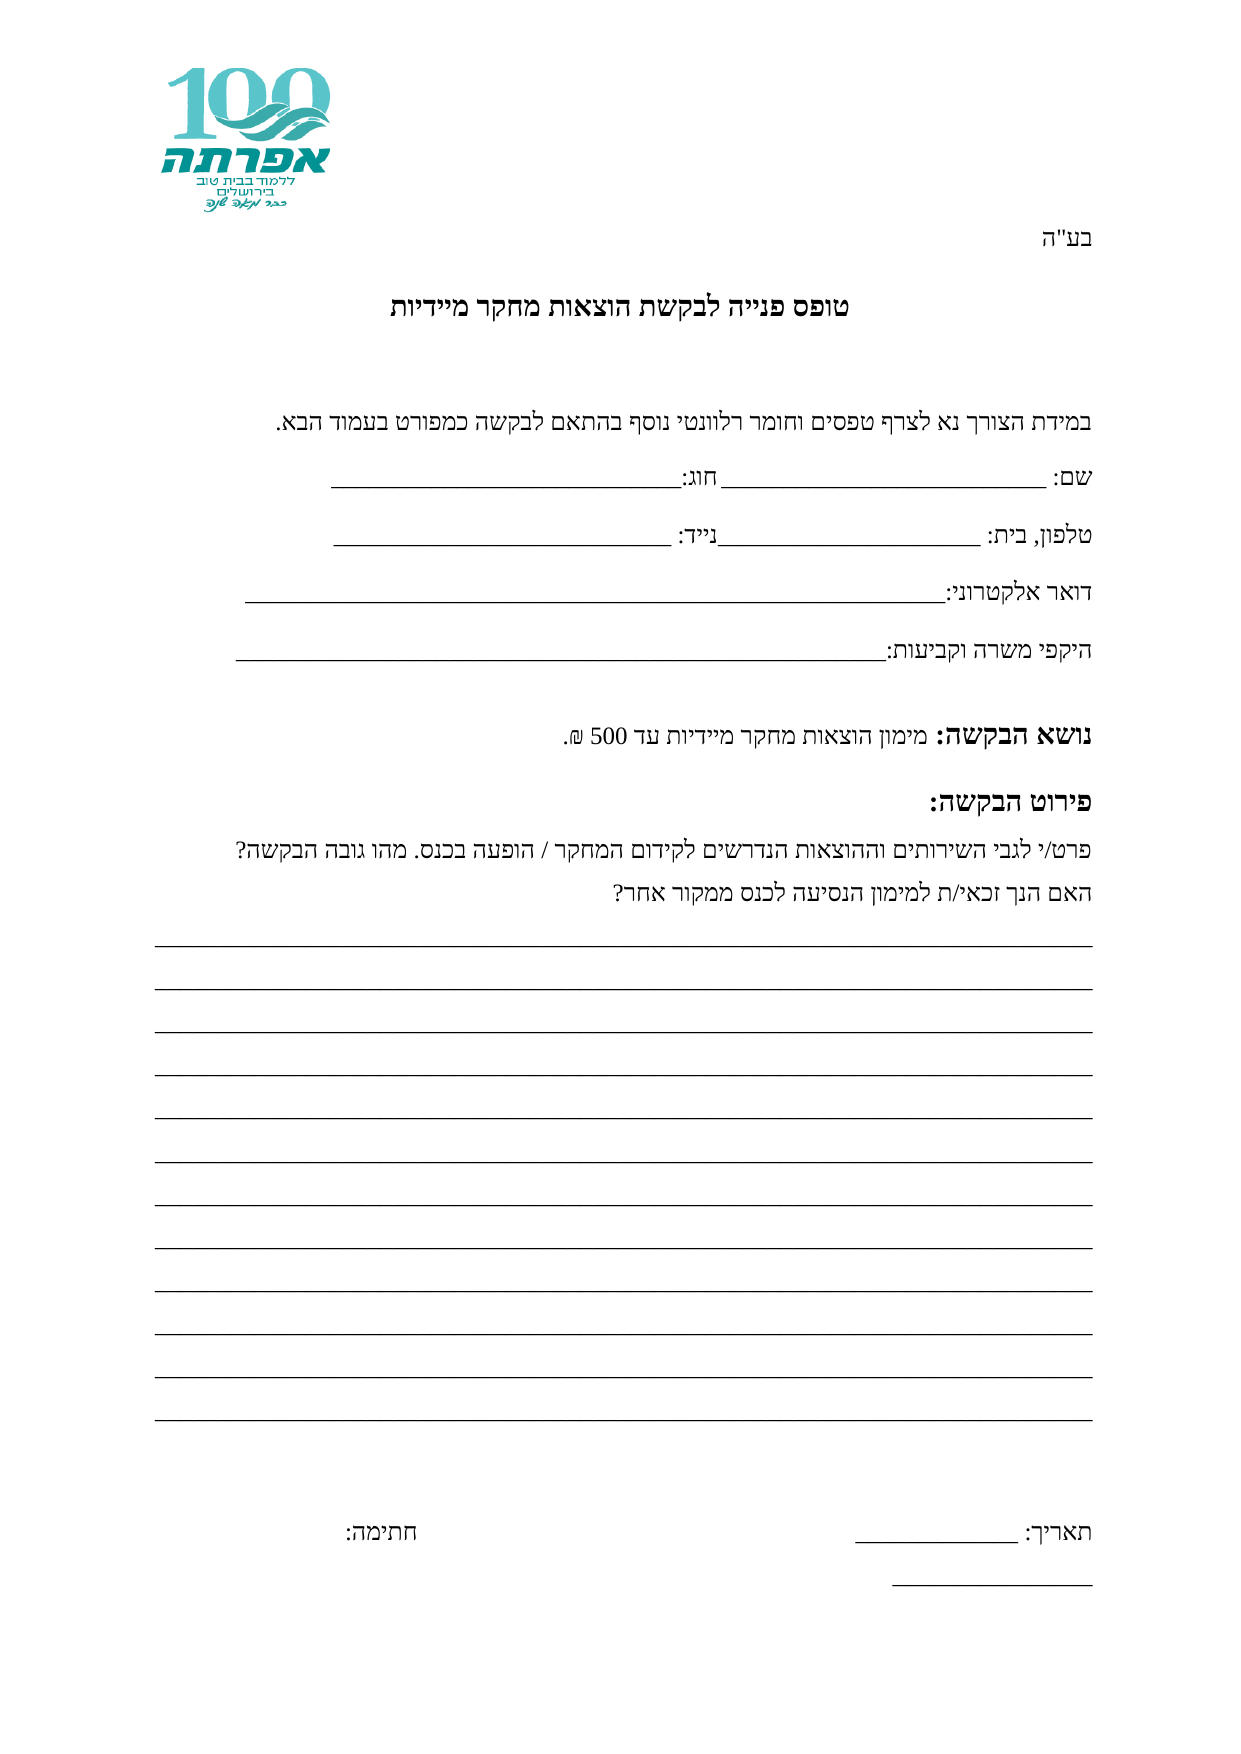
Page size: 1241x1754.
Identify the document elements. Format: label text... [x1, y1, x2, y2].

text טלפון, בית: _____________________ נייד: ___________________________ [148, 520, 1092, 549]
text דואר אלקטרוני:________________________________________________________ [148, 577, 1092, 606]
text האם הנך זכאי/ת למימון הנסיעה לכנס ממקור אחר? ____________________________________________________________________________________________________________________________________________________________________________________________________________________________________________________________________________________________________________________________________________________________________________________________________________________________________________________________________________________________________________________________________________________________________________________________________________________________________________________________________________________________________________________________________________________________________________________________________________________________________________________________________________________________________________________________________ [148, 878, 1092, 1424]
text פרט/י לגבי השירותים וההוצאות הנדרשים לקידום המחקר / הופעה בכנס. מהו גובה הבקשה? [148, 835, 1092, 863]
text פירוט הבקשה: [148, 784, 1092, 818]
text תאריך: _____________ חתימה: ________________ [148, 1517, 1092, 1589]
text במידת הצורך נא לצרף טפסים וחומר רלוונטי נוסף בהתאם לבקשה כמפורט בעמוד הבא. [148, 407, 1092, 436]
text שם: __________________________ חוג:____________________________ [148, 462, 1092, 491]
text טופס פנייה לבקשת הוצאות מחקר מיידיות [148, 289, 1092, 323]
text היקפי משרה וקביעות:____________________________________________________ [148, 635, 1092, 664]
text בע"ה [148, 223, 1092, 252]
picture [147, 59, 345, 224]
text נושא הבקשה: מימון הוצאות מחקר מיידיות עד 500 ₪. [148, 717, 1092, 751]
